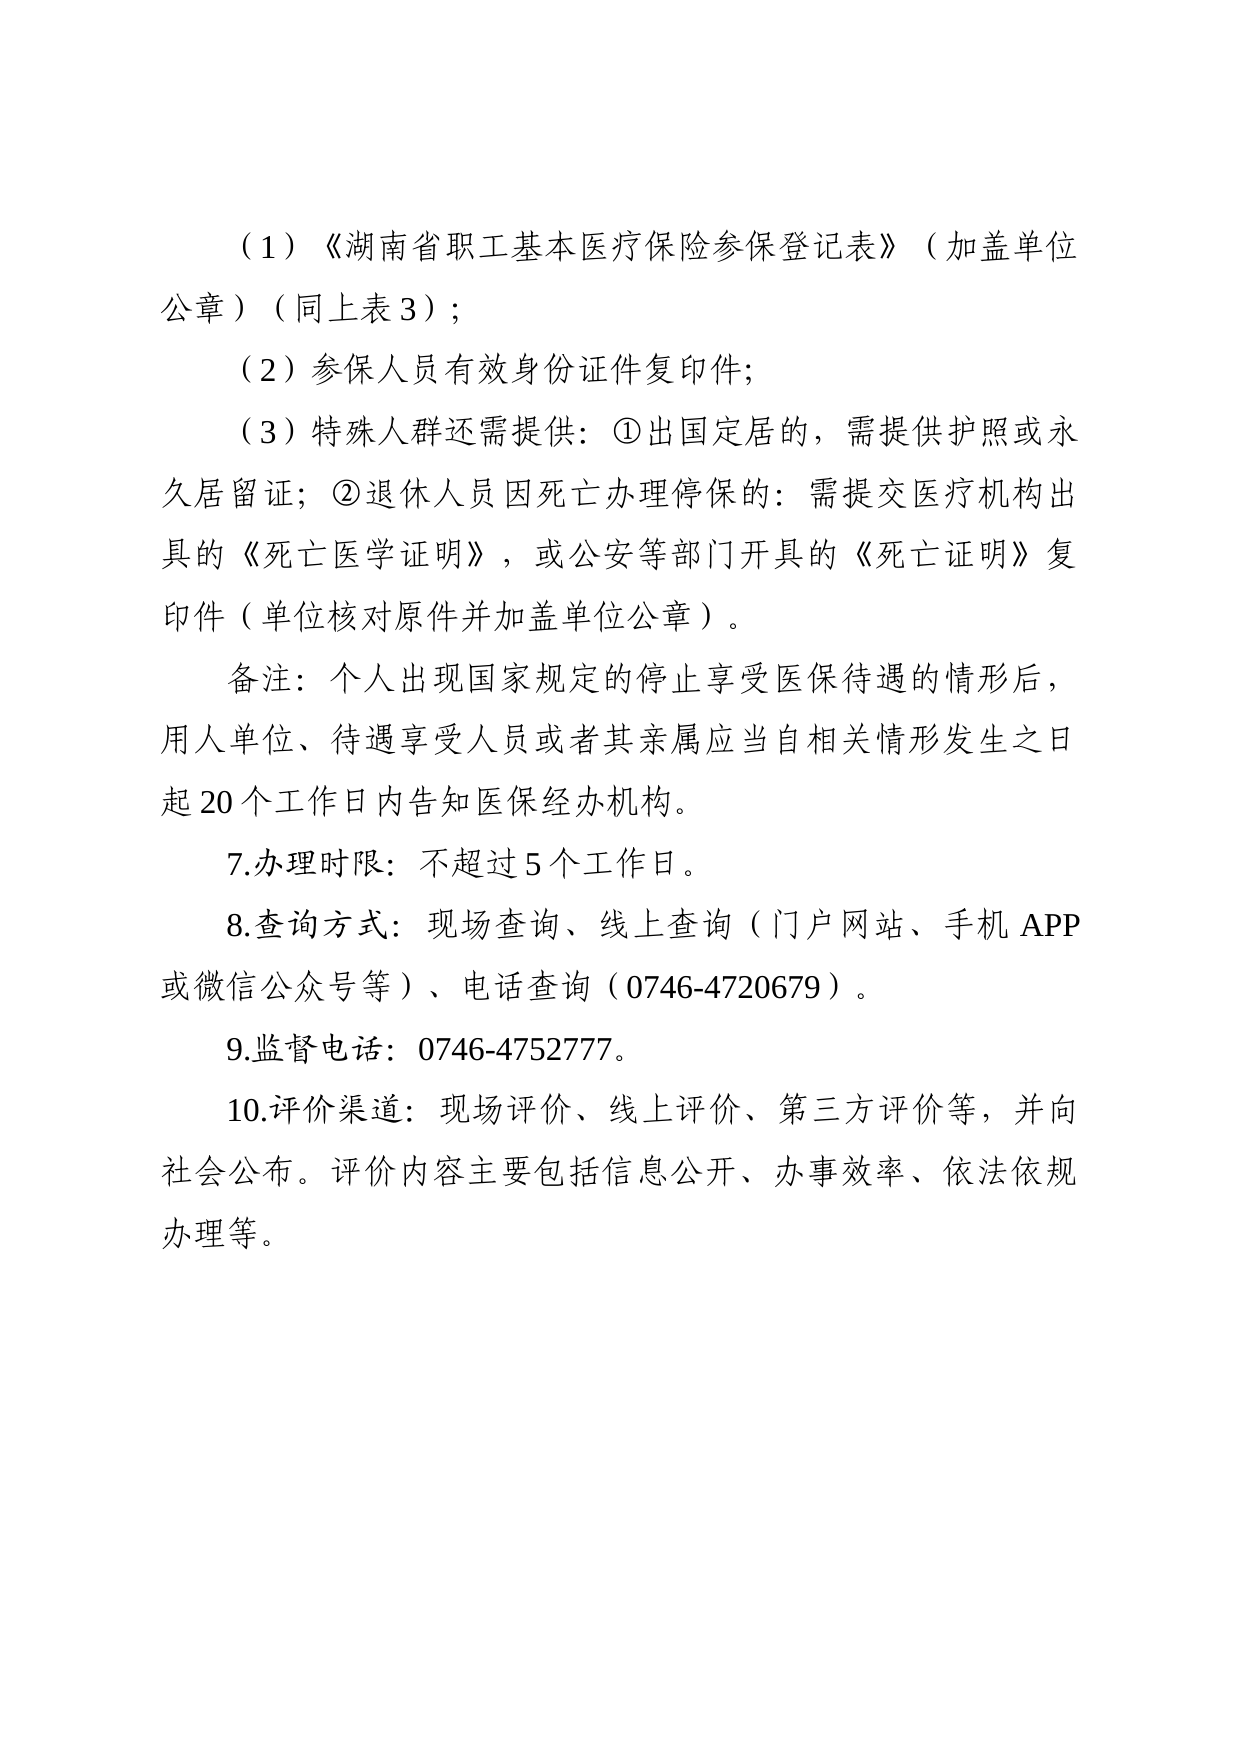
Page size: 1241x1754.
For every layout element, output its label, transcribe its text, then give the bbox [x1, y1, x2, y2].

text （2）参保人员有效身份证件复印件； [159, 332, 1081, 394]
text 10.评价渠道：现场评价、线上评价、第三方评价等，并向社会公布。评价内容主要包括信息公开、办事效率、依法依规办理等。 [159, 1072, 1081, 1257]
text 7.办理时限：不超过5个工作日。 [159, 826, 1081, 887]
text （1）《湖南省职工基本医疗保险参保登记表》（加盖单位公章）（同上表3）； [159, 209, 1081, 332]
text 9.监督电话：0746-4752777。 [159, 1011, 1081, 1072]
text 8.查询方式：现场查询、线上查询（门户网站、手机APP或微信公众号等）、电话查询（0746-4720679）。 [159, 887, 1081, 1011]
text （3）特殊人群还需提供：①出国定居的，需提供护照或永久居留证；②退休人员因死亡办理停保的：需提交医疗机构出具的《死亡医学证明》，或公安等部门开具的《死亡证明》复印件（单位核对原件并加盖单位公章）。 [159, 394, 1081, 641]
text 备注：个人出现国家规定的停止享受医保待遇的情形后，用人单位、待遇享受人员或者其亲属应当自相关情形发生之日起20个工作日内告知医保经办机构。 [159, 641, 1081, 826]
